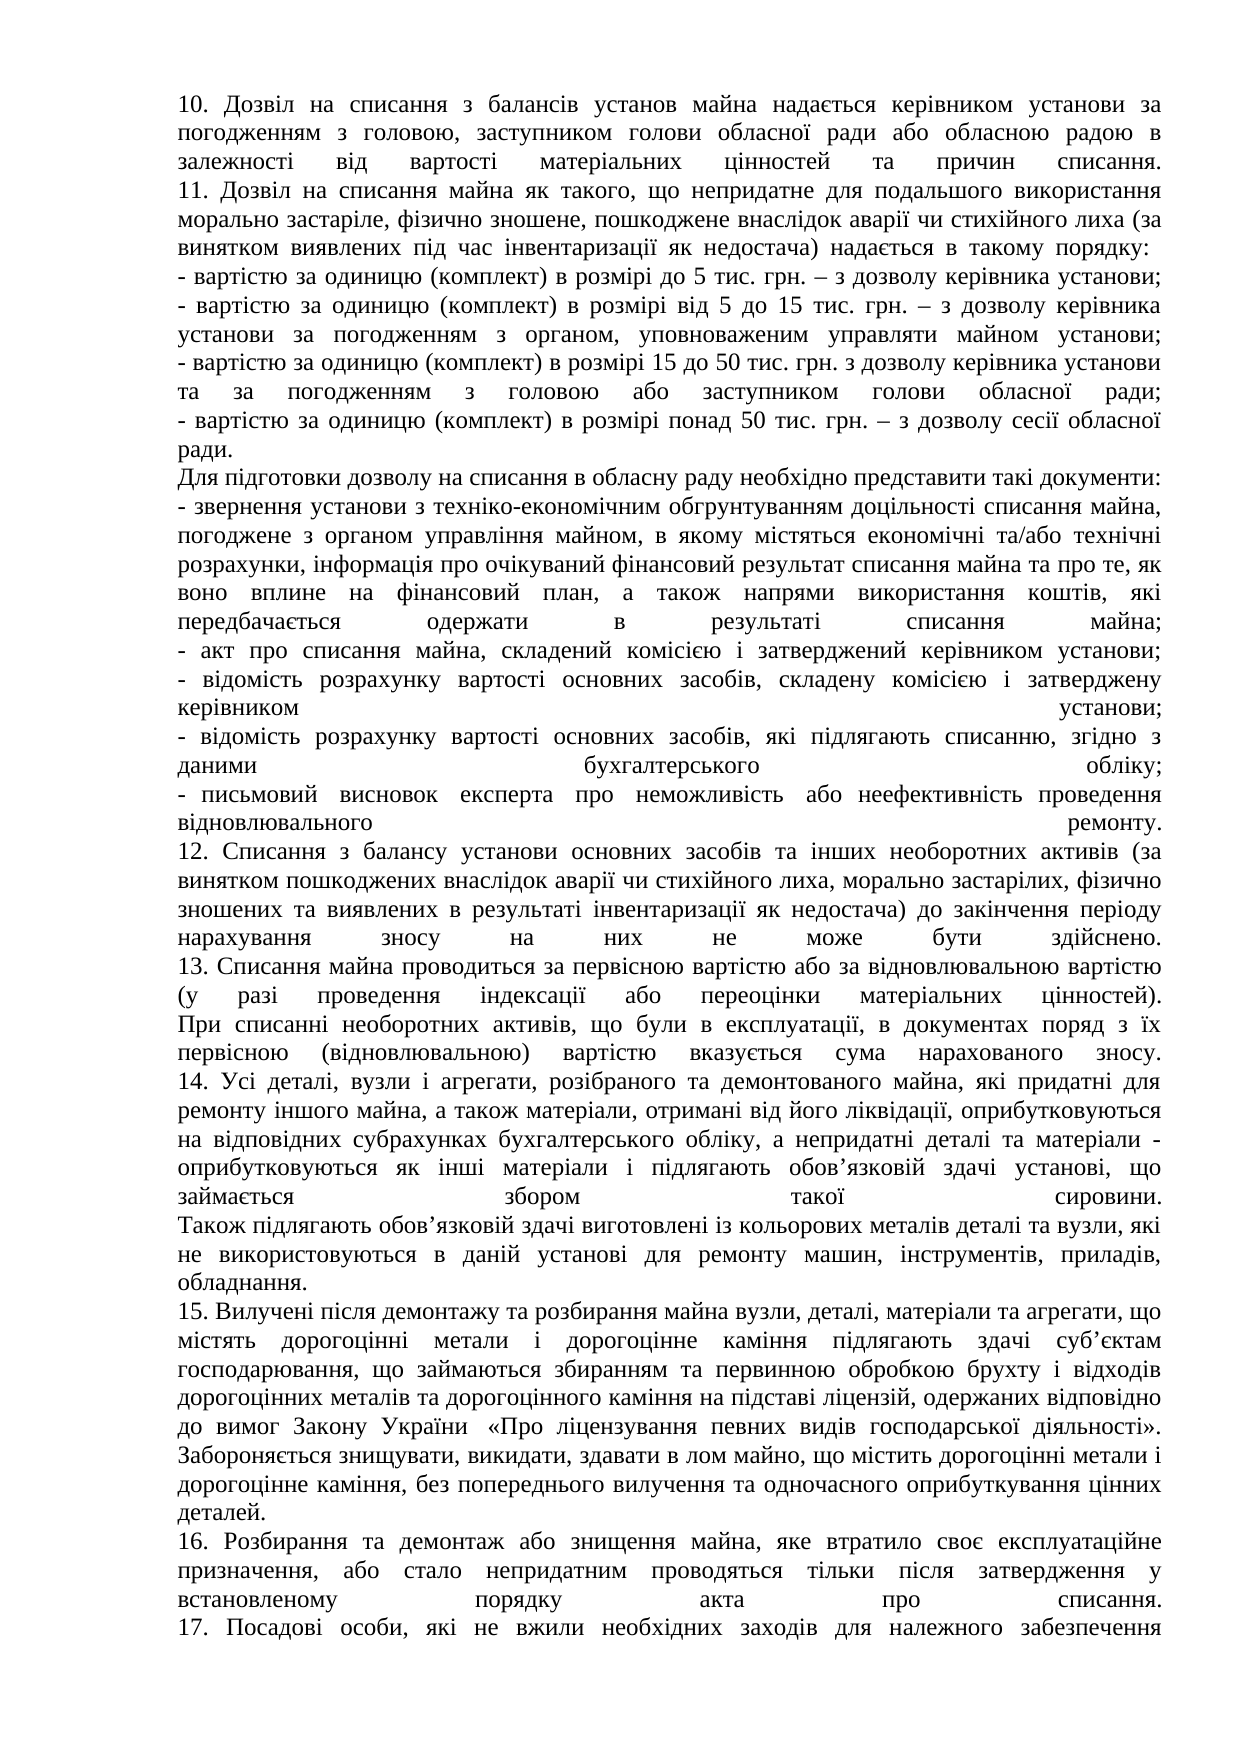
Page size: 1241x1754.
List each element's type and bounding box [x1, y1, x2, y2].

text [177, 89, 1162, 1641]
